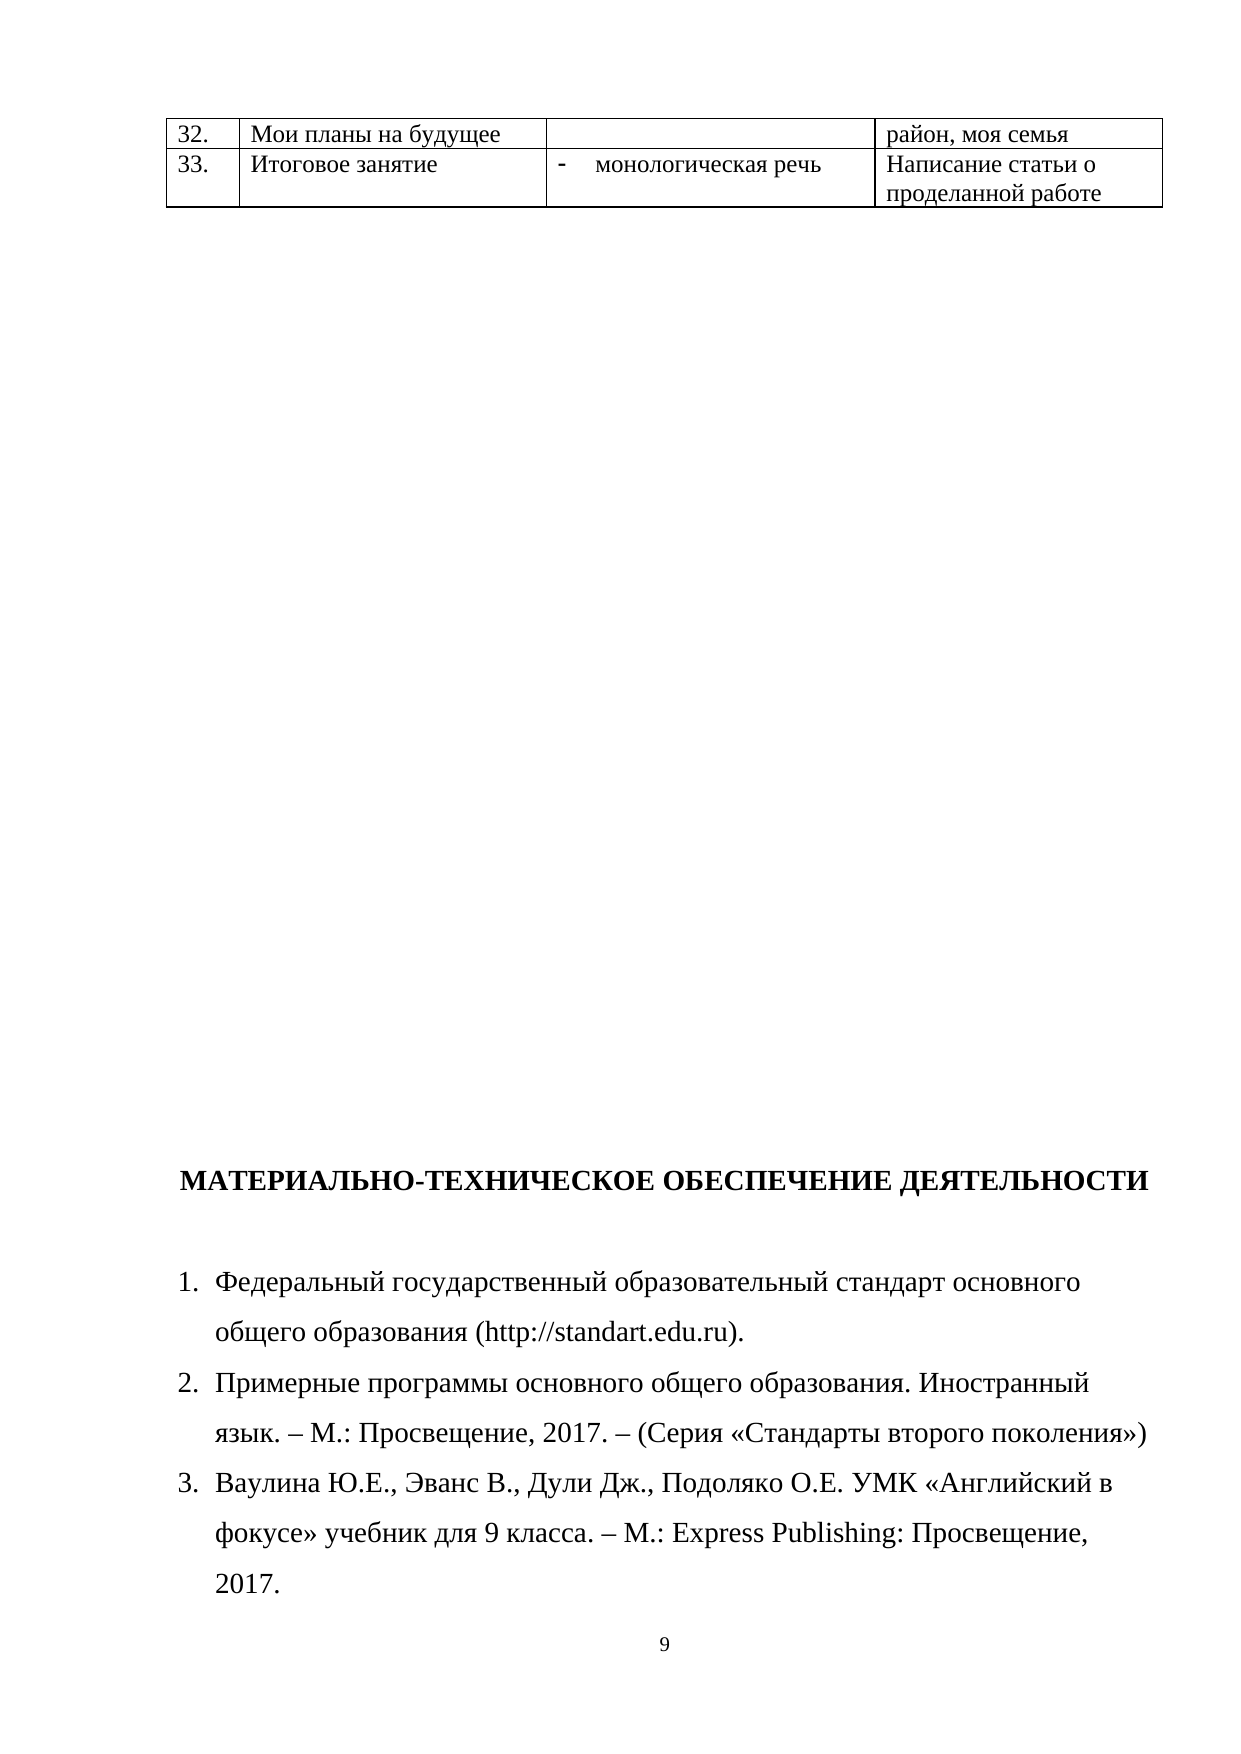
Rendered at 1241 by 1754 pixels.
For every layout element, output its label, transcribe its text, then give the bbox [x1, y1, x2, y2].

list Примерные программы основного общего образования. Иностранный язык. – М.: Просвещение, 2017. – (Серия «Стандарты второго поколения») [177, 1365, 1152, 1448]
table_cell 32. [167, 119, 239, 148]
list Федеральный государственный образовательный стандарт основного общего образования (http://standart.edu.ru). [177, 1264, 1152, 1348]
list Ваулина Ю.Е., Эванс В., Дули Дж., Подоляко О.Е. УМК «Английский в фокусе» учебник для 9 класса. – М.: Express Publishing: Просвещение, 2017. [177, 1465, 1152, 1599]
table_cell 33. [167, 149, 239, 206]
table_cell Итоговое занятие [240, 149, 546, 206]
text МАТЕРИАЛЬНО-ТЕХНИЧЕСКОЕ ОБЕСПЕЧЕНИЕ ДЕЯТЕЛЬНОСТИ [177, 1163, 1152, 1197]
table_cell монологическая речь [547, 149, 874, 206]
table_cell Мои планы на будущее [240, 119, 546, 148]
table_cell Написание статьи о проделанной работе [876, 149, 1162, 206]
